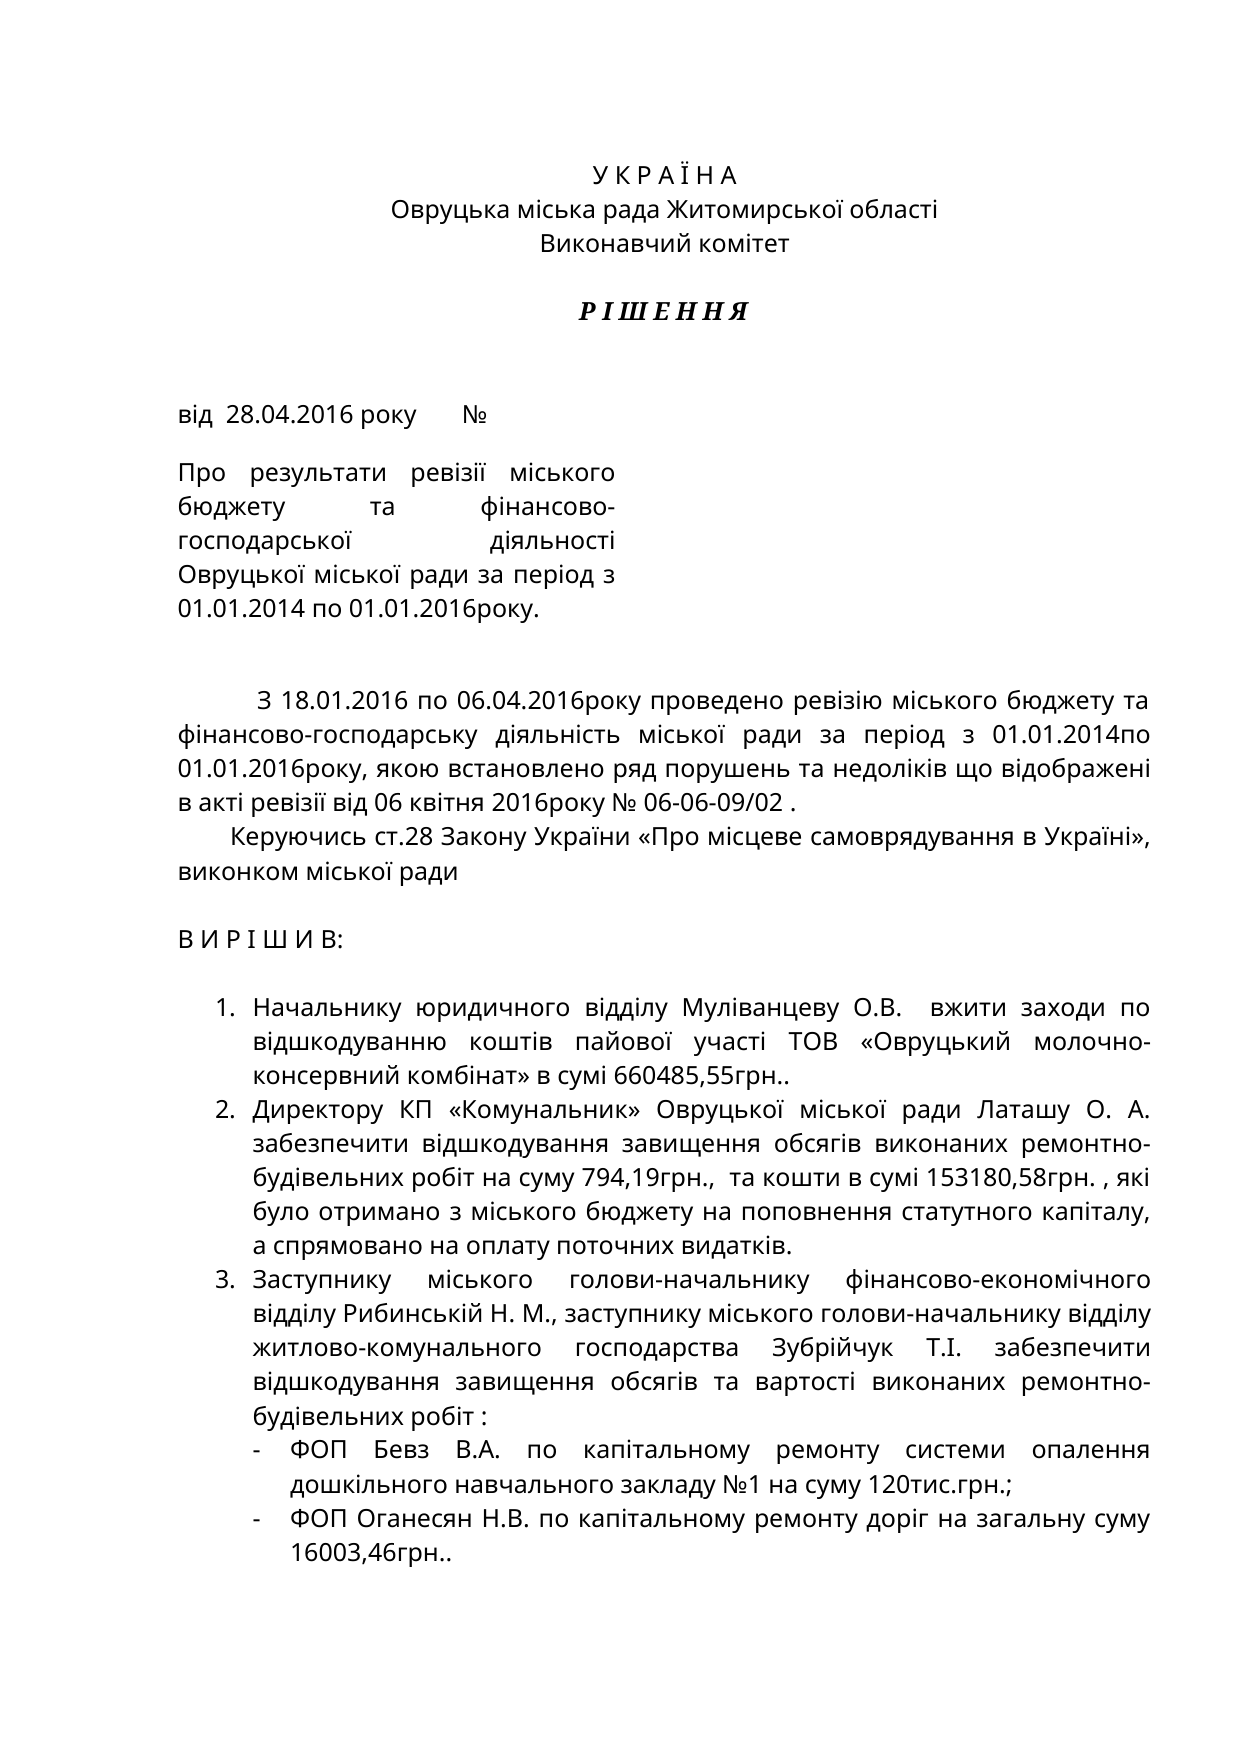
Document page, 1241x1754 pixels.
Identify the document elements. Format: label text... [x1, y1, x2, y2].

list ФОП Бевз В.А. по капітальному ремонту системи опалення дошкільного навчального закладу №1 на суму 120тис.грн.; [252, 1432, 1152, 1500]
text З 18.01.2016 по 06.04.2016року проведено ревізію міського бюджету та фінансово-господарську діяльність міської ради за період з 01.01.2014по 01.01.2016року, якою встановлено ряд порушень та недоліків що відображені в акті ревізії від 06 квітня 2016року № 06-06-09/02 . [177, 683, 1152, 819]
text Р І Ш Е Н Н Я [177, 294, 1152, 328]
text Виконавчий комітет [177, 226, 1152, 260]
list ФОП Оганесян Н.В. по капітальному ремонту доріг на загальну суму 16003,46грн.. [252, 1500, 1152, 1568]
subtitle від 28.04.2016 року № [177, 396, 1152, 430]
list Заступнику міського голови-начальнику фінансово-економічного відділу Рибинській Н. М., заступнику міського голови-начальнику відділу житлово-комунального господарства Зубрійчук Т.І. забезпечити відшкодування завищення обсягів та вартості виконаних ремонтно-будівельних робіт : [215, 1262, 1152, 1432]
text Овруцька міська рада Житомирської області [177, 192, 1152, 226]
text Керуючись ст.28 Закону України «Про місцеве самоврядування в Україні», виконком міської ради [177, 819, 1152, 887]
list Начальнику юридичного відділу Муліванцеву О.В. вжити заходи по відшкодуванню коштів пайової участі ТОВ «Овруцький молочно-консервний комбінат» в сумі 660485,55грн.. [215, 989, 1152, 1092]
list Директору КП «Комунальник» Овруцької міської ради Латашу О. А. забезпечити відшкодування завищення обсягів виконаних ремонтно-будівельних робіт на суму 794,19грн., та кошти в сумі 153180,58грн. , які було отримано з міського бюджету на поповнення статутного капіталу, а спрямовано на оплату поточних видатків. [215, 1092, 1152, 1262]
text Про результати ревізії міського бюджету та фінансово- господарської діяльності Овруцької міської ради за період з 01.01.2014 по 01.01.2016року. [177, 454, 616, 625]
text В И Р І Ш И В: [177, 921, 1152, 955]
title У К Р А Ї Н А [177, 158, 1152, 192]
